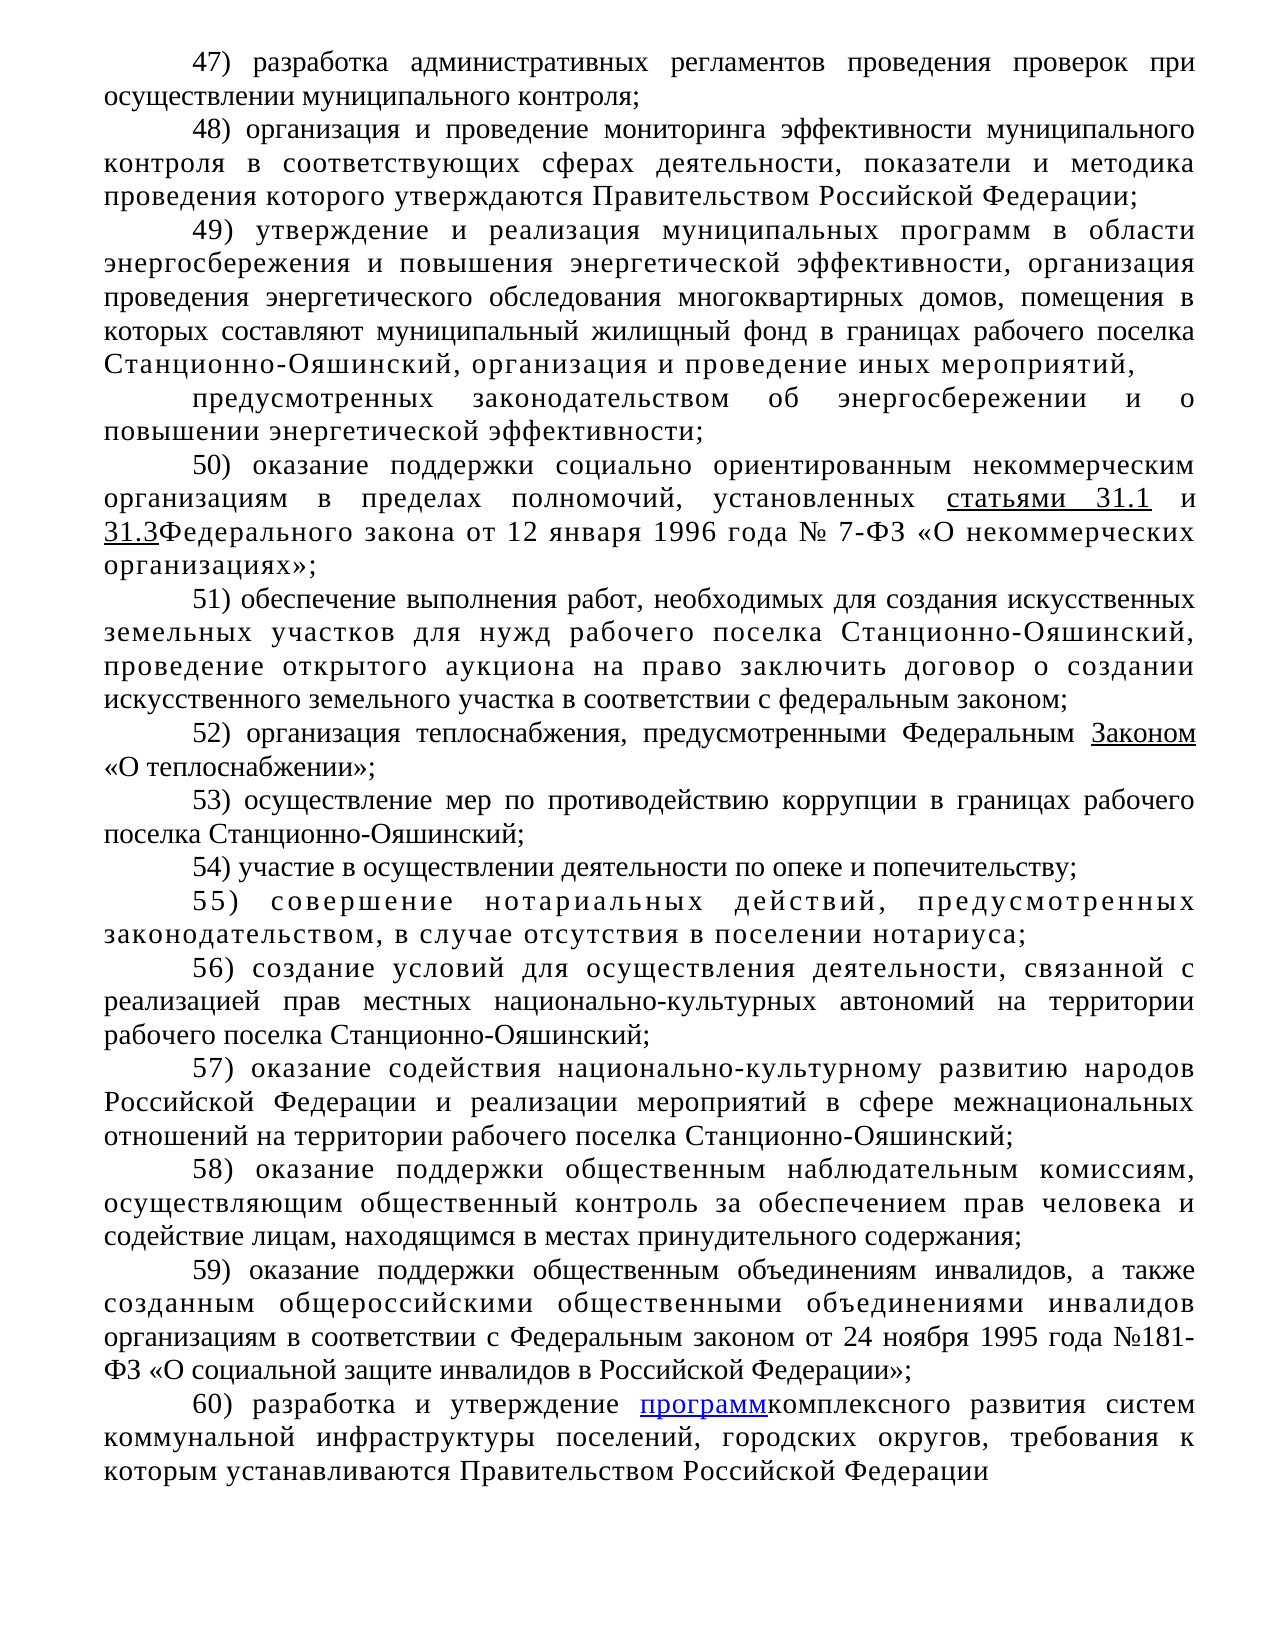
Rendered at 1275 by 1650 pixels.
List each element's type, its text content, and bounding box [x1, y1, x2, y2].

text 59) оказание поддержки общественным объединениям инвалидов, а также созданным общероссийскими общественными объединениями инвалидов организациям в соответствии с Федеральным законом от 24 ноября 1995 года №181-ФЗ «О социальной защите инвалидов в Российской Федерации»; [103, 1252, 1196, 1386]
text 60) разработка и утверждение программкомплексного развития систем коммунальной инфраструктуры поселений, городских округов, требования к которым устанавливаются Правительством Российской Федерации [103, 1386, 1196, 1487]
text 53) осуществление мер по противодействию коррупции в границах рабочего поселка Станционно-Ояшинский; [103, 782, 1196, 849]
text 57) оказание содействия национально-культурному развитию народов Российской Федерации и реализации мероприятий в сфере межнациональных отношений на территории рабочего поселка Станционно-Ояшинский; [103, 1051, 1196, 1151]
text 47) разработка административных регламентов проведения проверок при осуществлении муниципального контроля; [103, 44, 1196, 111]
text 52) организация теплоснабжения, предусмотренными Федеральным Законом «О теплоснабжении»; [103, 715, 1196, 782]
text 56) создание условий для осуществления деятельности, связанной с реализацией прав местных национально-культурных автономий на территории рабочего поселка Станционно-Ояшинский; [103, 950, 1196, 1051]
text 48) организация и проведение мониторинга эффективности муниципального контроля в соответствующих сферах деятельности, показатели и методика проведения которого утверждаются Правительством Российской Федерации; [103, 111, 1196, 212]
text 58) оказание поддержки общественным наблюдательным комиссиям, осуществляющим общественный контроль за обеспечением прав человека и содействие лицам, находящимся в местах принудительного содержания; [103, 1151, 1196, 1252]
text 51) обеспечение выполнения работ, необходимых для создания искусственных земельных участков для нужд рабочего поселка Станционно-Ояшинский, проведение открытого аукциона на право заключить договор о создании искусственного земельного участка в соответствии с федеральным законом; [103, 581, 1196, 715]
text 50) оказание поддержки социально ориентированным некоммерческим организациям в пределах полномочий, установленных статьями 31.1 и 31.3Федерального закона от 12 января 1996 года № 7-ФЗ «О некоммерческих организациях»; [103, 447, 1196, 581]
text 55) совершение нотариальных действий, предусмотренных законодательством, в случае отсутствия в поселении нотариуса; [103, 883, 1196, 950]
text 54) участие в осуществлении деятельности по опеке и попечительству; [103, 849, 1196, 883]
text предусмотренных законодательством об энергосбережении и о повышении энергетической эффективности; [103, 380, 1196, 447]
text 49) утверждение и реализация муниципальных программ в области энергосбережения и повышения энергетической эффективности, организация проведения энергетического обследования многоквартирных домов, помещения в которых составляют муниципальный жилищный фонд в границах рабочего поселка Станционно-Ояшинский, организация и проведение иных мероприятий, [103, 212, 1196, 380]
